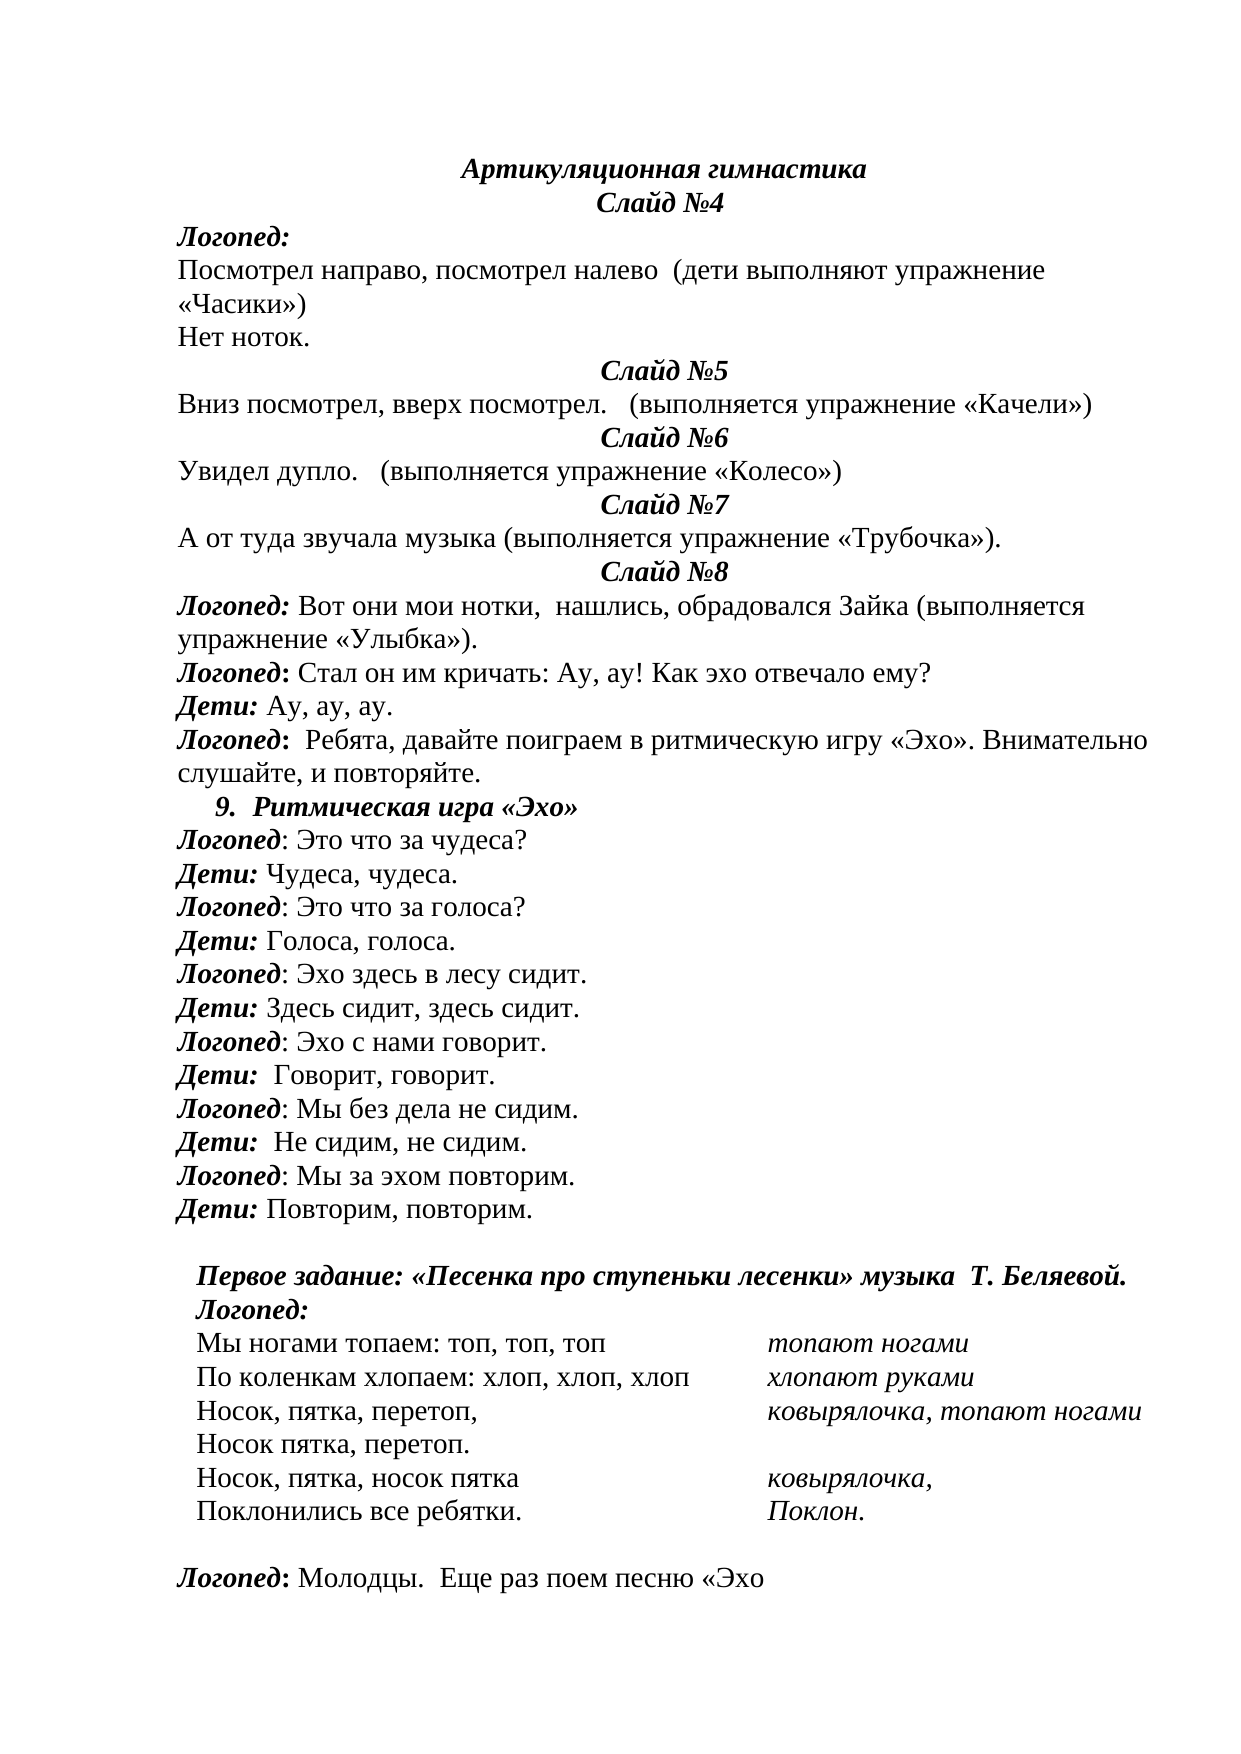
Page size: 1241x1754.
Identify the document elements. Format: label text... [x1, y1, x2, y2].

text Логопед: Мы без дела не сидим. [177, 1091, 1152, 1124]
list Ритмическая игра «Эхо» [215, 789, 1152, 822]
text Нет ноток. [177, 319, 1152, 353]
text Посмотрел направо, посмотрел налево (дети выполняют упражнение «Часики») [177, 252, 1152, 319]
text Логопед: [177, 219, 1152, 252]
text По коленкам хлопаем: хлоп, хлоп, хлоп хлопают руками [177, 1359, 1152, 1393]
text Носок пятка, перетоп. [177, 1426, 1152, 1460]
text Первое задание: «Песенка про ступеньки лесенки» музыка Т. Беляевой. [177, 1258, 1152, 1292]
text Дети: Не сидим, не сидим. [177, 1124, 1152, 1158]
text Слайд №5 [177, 353, 1152, 386]
text Дети: Голоса, голоса. [177, 923, 1152, 957]
text Логопед: Вот они мои нотки, нашлись, обрадовался Зайка (выполняется упражнение «Улыбка»). [177, 588, 1152, 655]
text Логопед: Мы за эхом повторим. [177, 1158, 1152, 1191]
text Логопед: Это что за чудеса? [177, 822, 1152, 856]
text Носок, пятка, перетоп, ковырялочка, топают ногами [177, 1393, 1152, 1426]
text Логопед: Это что за голоса? [177, 889, 1152, 923]
text Дети: Повторим, повторим. [177, 1191, 1152, 1225]
text Логопед: [177, 1292, 1152, 1326]
text Слайд №8 [177, 554, 1152, 588]
text Логопед: Эхо здесь в лесу сидит. [177, 957, 1152, 990]
text Вниз посмотрел, вверх посмотрел. (выполняется упражнение «Качели») [177, 386, 1152, 420]
text Слайд №4 [177, 185, 1152, 219]
text Логопед: Молодцы. Еще раз поем песню «Эхо [177, 1560, 1152, 1594]
text Логопед: Ребята, давайте поиграем в ритмическую игру «Эхо». Внимательно слушайте, и повторяйте. [177, 722, 1152, 789]
text Увидел дупло. (выполняется упражнение «Колесо») [177, 453, 1152, 487]
text Слайд №7 [177, 487, 1152, 521]
text Дети: Говорит, говорит. [177, 1057, 1152, 1091]
text Логопед: Стал он им кричать: Ау, ау! Как эхо отвечало ему? [177, 655, 1152, 688]
text Мы ногами топаем: топ, топ, топ топают ногами [177, 1326, 1152, 1359]
text Дети: Здесь сидит, здесь сидит. [177, 990, 1152, 1024]
text Носок, пятка, носок пятка ковырялочка, [177, 1460, 1152, 1493]
text А от туда звучала музыка (выполняется упражнение «Трубочка»). [177, 521, 1152, 554]
text Поклонились все ребятки. Поклон. [177, 1493, 1152, 1527]
text Артикуляционная гимнастика [177, 152, 1152, 185]
text Дети: Чудеса, чудеса. [177, 856, 1152, 889]
text Логопед: Эхо с нами говорит. [177, 1024, 1152, 1057]
text Слайд №6 [177, 420, 1152, 453]
text Дети: Ау, ау, ау. [177, 688, 1152, 722]
